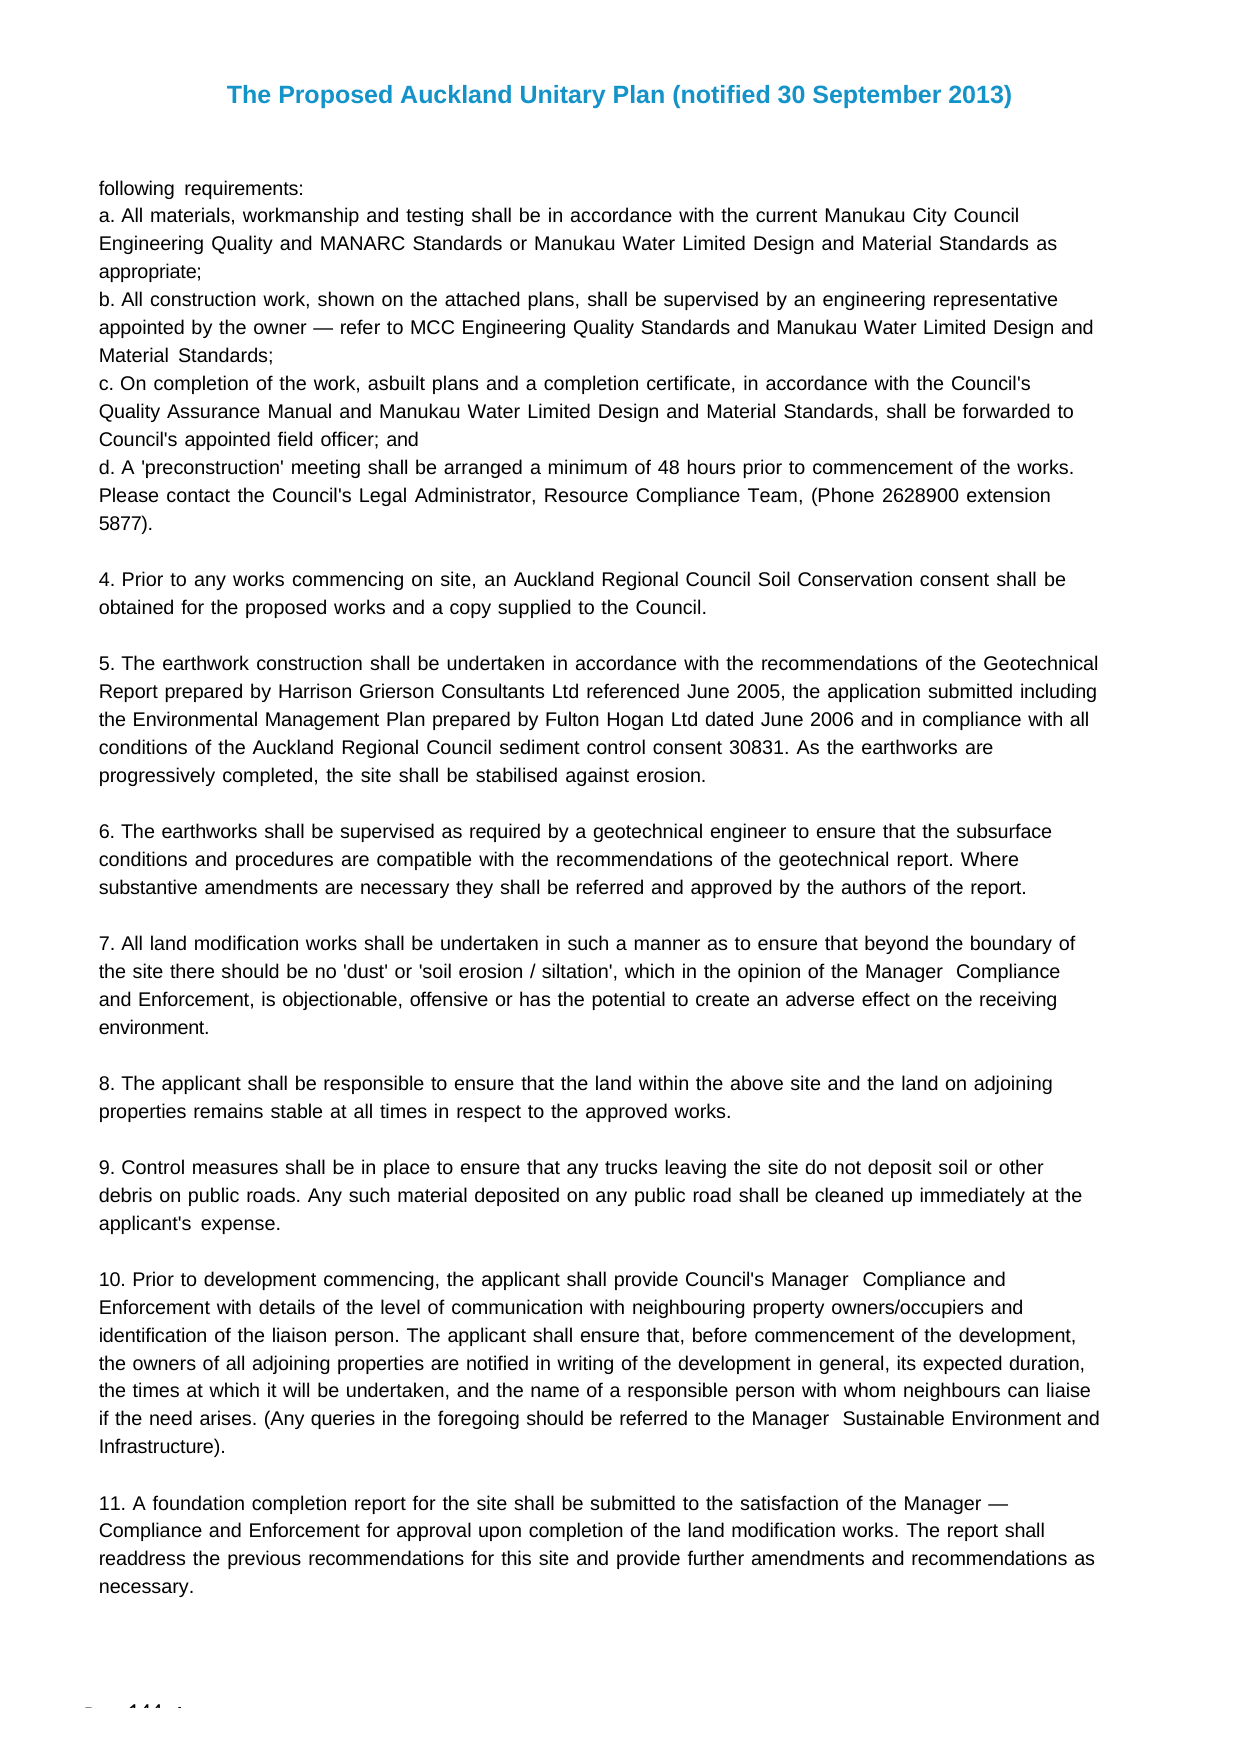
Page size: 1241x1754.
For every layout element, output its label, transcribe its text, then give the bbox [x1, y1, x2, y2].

text following requirements: [98, 176, 1119, 199]
list Control measures shall be in place to ensure that any trucks leaving the site do not deposit soil or other debris on public roads. Any such material deposited on any public road shall be cleaned up immediately at the applicant's expense. [98, 1156, 1094, 1234]
list A foundation completion report for the site shall be submitted to the satisfaction of the Manager — Compliance and Enforcement for approval upon completion of the land modification works. The report shall readdress the previous recommendations for this site and provide further amendments and recommendations as necessary. [98, 1491, 1104, 1598]
list The earthworks shall be supervised as required by a geotechnical engineer to ensure that the subsurface conditions and procedures are compatible with the recommendations of the geotechnical report. Where substantive amendments are necessary they shall be referred and approved by the authors of the report. [98, 820, 1063, 898]
list All materials, workmanship and testing shall be in accordance with the current Manukau City Council Engineering Quality and MANARC Standards or Manukau Water Limited Design and Material Standards as appropriate; [98, 204, 1065, 283]
list All land modification works shall be undertaken in such a manner as to ensure that beyond the boundary of the site there should be no 'dust' or 'soil erosion / siltation', which in the opinion of the Manager ­ Compliance and Enforcement, is objectionable, offensive or has the potential to create an adverse effect on the receiving environment. [98, 932, 1085, 1038]
list Prior to development commencing, the applicant shall provide Council's Manager ­ Compliance and Enforcement with details of the level of communication with neighbouring property owners/occupiers and identification of the liaison person. The applicant shall ensure that, before commencement of the development, the owners of all adjoining properties are notified in writing of the development in general, its expected duration, the times at which it will be undertaken, and the name of a responsible person with whom neighbours can liaise if the need arises. (Any queries in the foregoing should be referred to the Manager ­ Sustainable Environment and Infrastructure). [98, 1268, 1101, 1458]
list Prior to any works commencing on site, an Auckland Regional Council Soil Conservation consent shall be obtained for the proposed works and a copy supplied to the Council. [98, 568, 1076, 618]
list A 'pre­construction' meeting shall be arranged a minimum of 48 hours prior to commencement of the works. Please contact the Council's Legal Administrator, Resource Compliance Team, (Phone 2628900 extension 5877). [98, 456, 1088, 534]
list All construction work, shown on the attached plans, shall be supervised by an engineering representative appointed by the owner — refer to MCC Engineering Quality Standards and Manukau Water Limited Design and Material Standards; [98, 288, 1105, 367]
list The earthwork construction shall be undertaken in accordance with the recommendations of the Geotechnical Report prepared by Harrison Grierson Consultants Ltd referenced June 2005, the application submitted including the Environmental Management Plan prepared by Fulton Hogan Ltd dated June 2006 and in compliance with all conditions of the Auckland Regional Council sediment control consent 30831. As the earthworks are progressively completed, the site shall be stabilised against erosion. [98, 652, 1107, 786]
list The applicant shall be responsible to ensure that the land within the above site and the land on adjoining properties remains stable at all times in respect to the approved works. [98, 1072, 1058, 1122]
list On completion of the work, as­built plans and a completion certificate, in accordance with the Council's Quality Assurance Manual and Manukau Water Limited Design and Material Standards, shall be forwarded to Council's appointed field officer; and [98, 372, 1082, 451]
